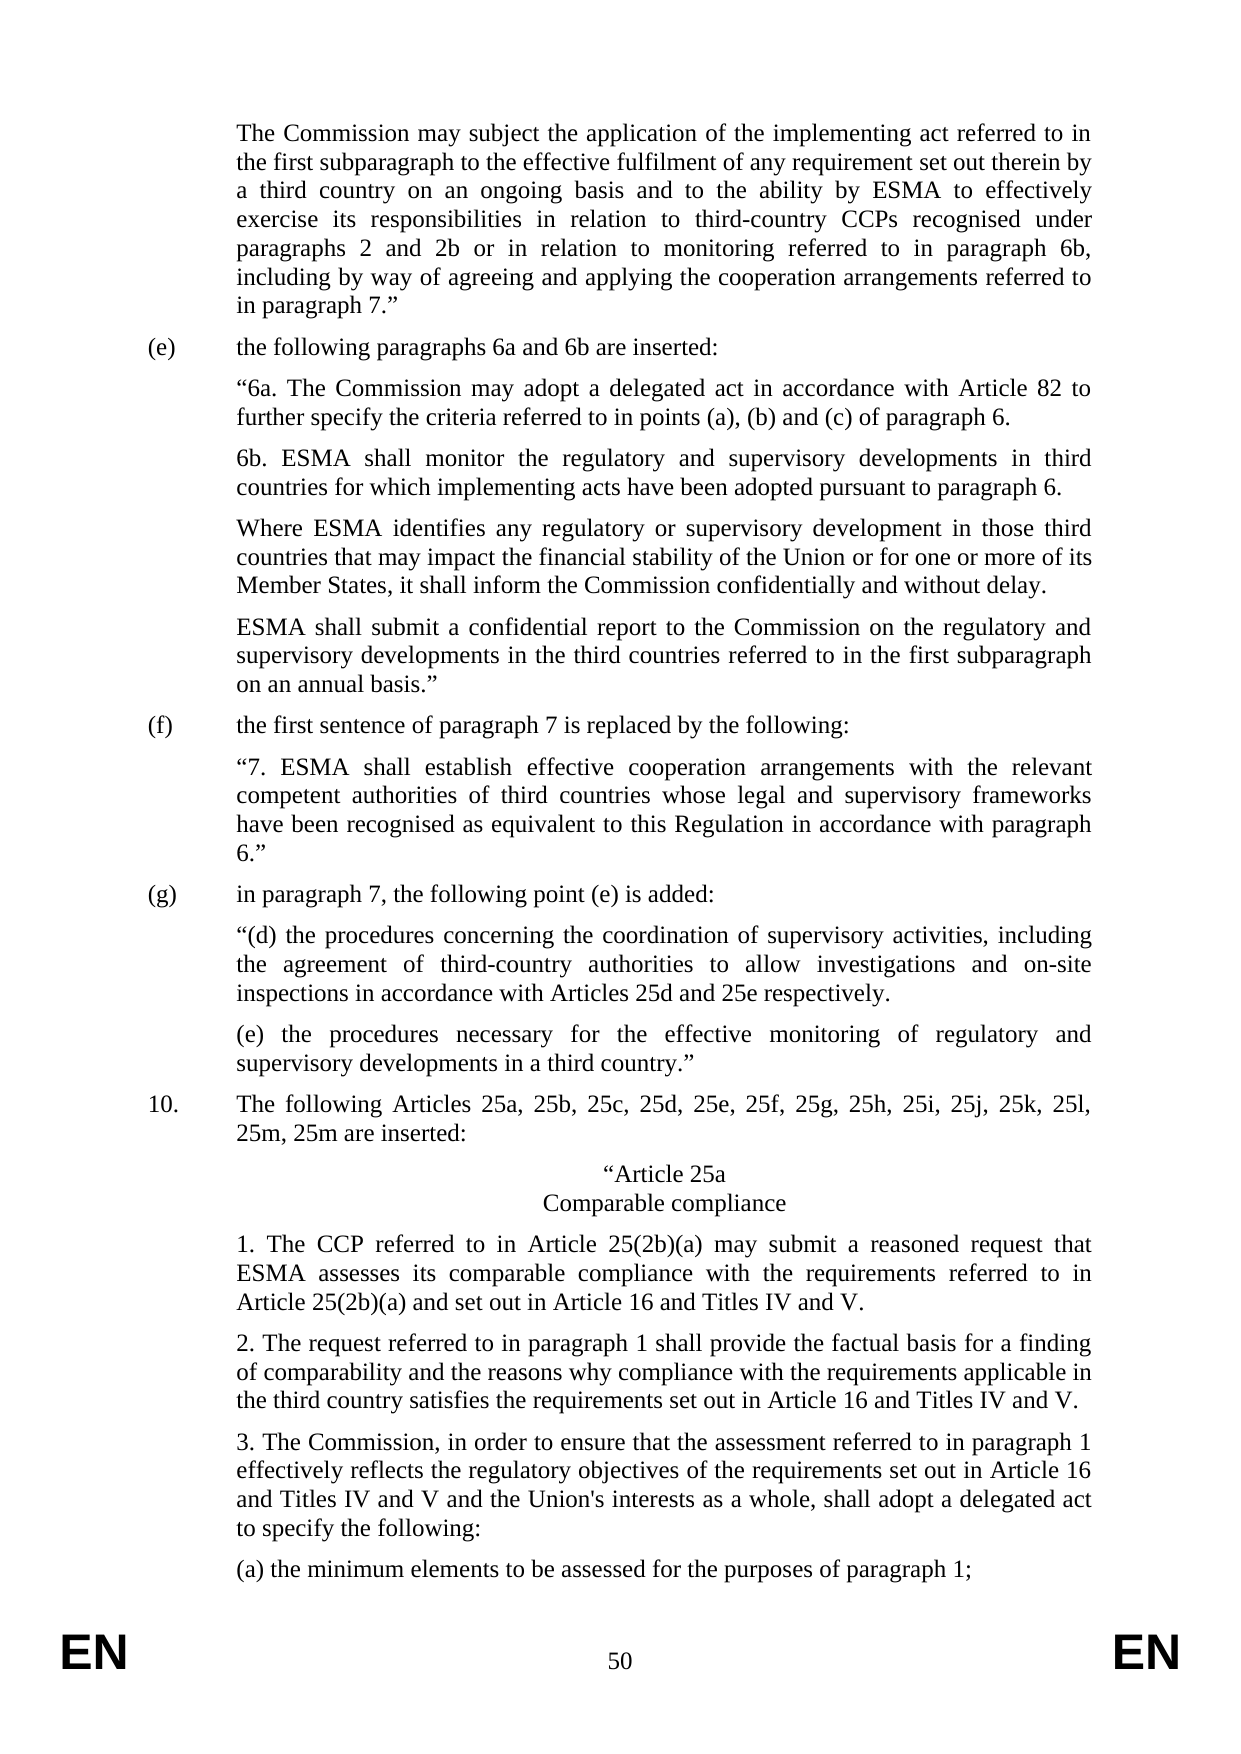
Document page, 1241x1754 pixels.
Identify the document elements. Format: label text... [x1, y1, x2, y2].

text ESMA shall submit a confidential report to the Commission on the regulatory and supervisory developments in the third countries referred to in the first subparagraph on an annual basis.” [236, 612, 1093, 698]
text 2. The request referred to in paragraph 1 shall provide the factual basis for a finding of comparability and the reasons why compliance with the requirements applicable in the third country satisfies the requirements set out in Article 16 and Titles IV and V. [236, 1328, 1093, 1414]
text “6a. The Commission may adopt a delegated act in accordance with Article 82 to further specify the criteria referred to in points (a), (b) and (c) of paragraph 6. [236, 373, 1093, 431]
text 6b. ESMA shall monitor the regulatory and supervisory developments in third countries for which implementing acts have been adopted pursuant to paragraph 6. [236, 443, 1093, 501]
text 3. The Commission, in order to ensure that the assessment referred to in paragraph 1 effectively reflects the regulatory objectives of the requirements set out in Article 16 and Titles IV and V and the Union's interests as a whole, shall adopt a delegated act to specify the following: [236, 1427, 1093, 1542]
text “Article 25a Comparable compliance [236, 1159, 1093, 1217]
text 1. The CCP referred to in Article 25(2b)(a) may submit a reasoned request that ESMA assesses its comparable compliance with the requirements referred to in Article 25(2b)(a) and set out in Article 16 and Titles IV and V. [236, 1229, 1093, 1316]
list in paragraph 7, the following point (e) is added: [148, 879, 1093, 908]
text 10. The following Articles 25a, 25b, 25c, 25d, 25e, 25f, 25g, 25h, 25i, 25j, 25k, 25l, 25m, 25m are inserted: [148, 1089, 1093, 1147]
text (e) the procedures necessary for the effective monitoring of regulatory and supervisory developments in a third country.” [236, 1019, 1093, 1077]
text The Commission may subject the application of the implementing act referred to in the first subparagraph to the effective fulfilment of any requirement set out therein by a third country on an ongoing basis and to the ability by ESMA to effectively exercise its responsibilities in relation to third-country CCPs recognised under paragraphs 2 and 2b or in relation to monitoring referred to in paragraph 6b, including by way of agreeing and applying the cooperation arrangements referred to in paragraph 7.” [236, 118, 1093, 319]
text “7. ESMA shall establish effective cooperation arrangements with the relevant competent authorities of third countries whose legal and supervisory frameworks have been recognised as equivalent to this Regulation in accordance with paragraph 6.” [236, 752, 1093, 867]
list the first sentence of paragraph 7 is replaced by the following: [148, 711, 1093, 739]
list the following paragraphs 6a and 6b are inserted: [148, 332, 1093, 361]
text Where ESMA identifies any regulatory or supervisory development in those third countries that may impact the financial stability of the Union or for one or more of its Member States, it shall inform the Commission confidentially and without delay. [236, 513, 1093, 599]
text (a) the minimum elements to be assessed for the purposes of paragraph 1; [236, 1554, 1093, 1583]
text “(d) the procedures concerning the coordination of supervisory activities, including the agreement of third-country authorities to allow investigations and on-site inspections in accordance with Articles 25d and 25e respectively. [236, 921, 1093, 1007]
